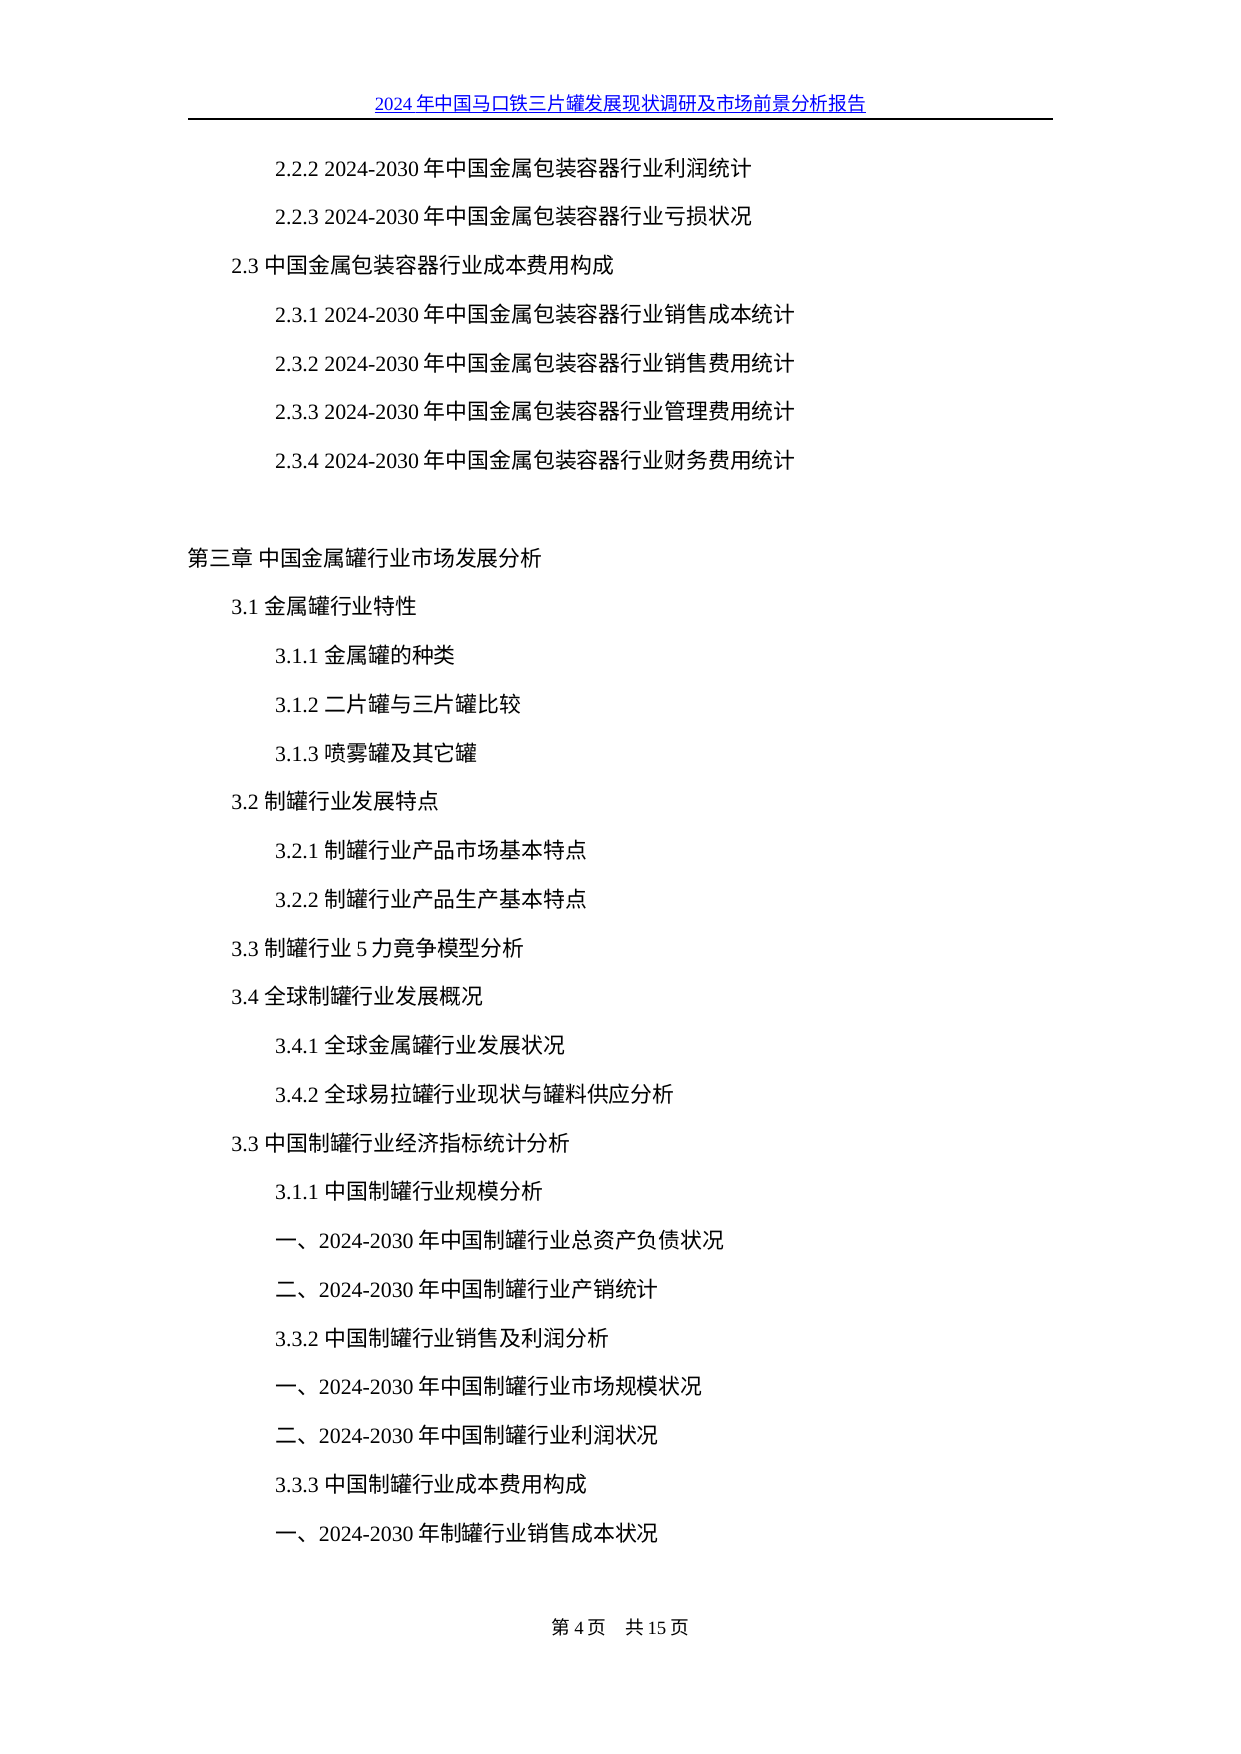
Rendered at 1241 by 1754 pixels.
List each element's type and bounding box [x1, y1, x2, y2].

text [187, 150, 1053, 1548]
